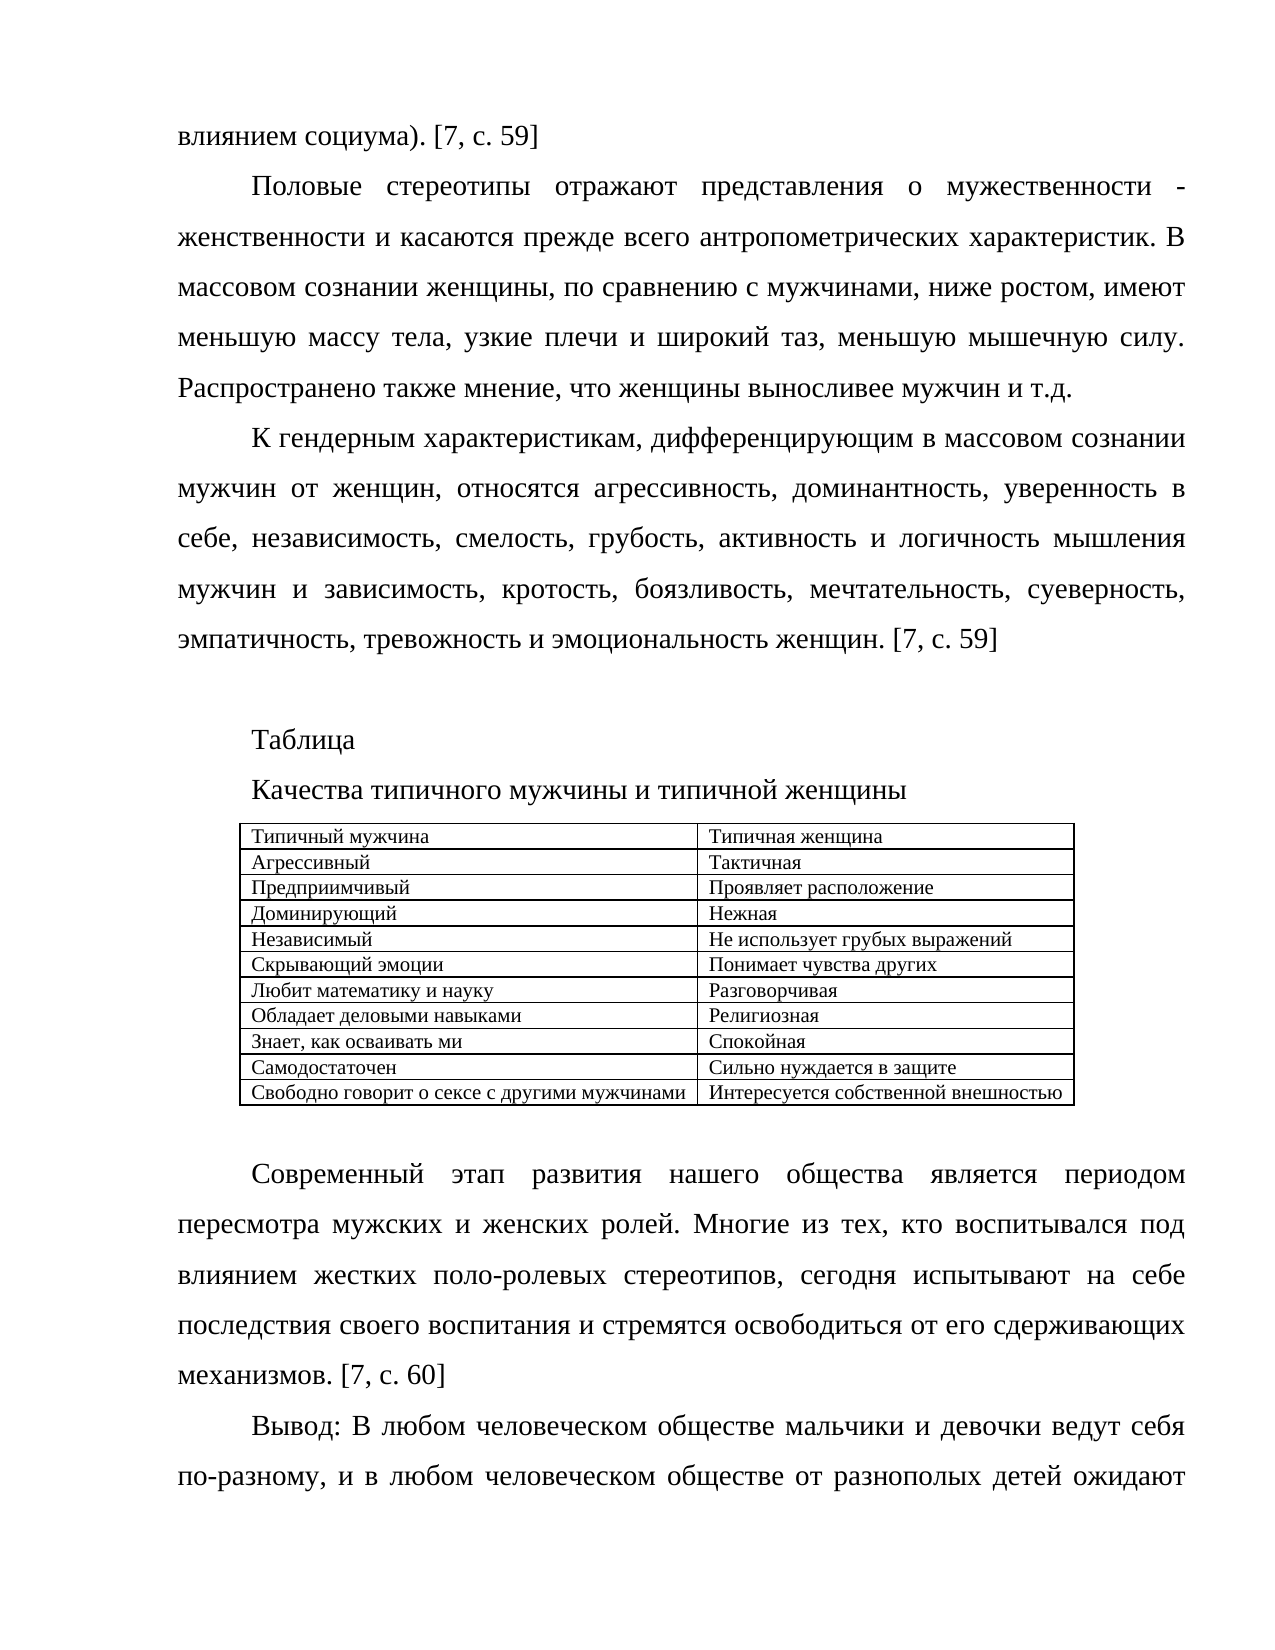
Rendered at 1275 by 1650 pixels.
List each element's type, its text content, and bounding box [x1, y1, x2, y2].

table_cell Скрывающий эмоции [241, 952, 697, 976]
text Качества типичного мужчины и типичной женщины [177, 772, 1186, 806]
table_cell Предприимчивый [241, 875, 697, 899]
table_cell Любит математику и науку [241, 978, 697, 1002]
table_cell Интересуется собственной внешностью [698, 1080, 1073, 1104]
table_cell Сильно нуждается в защите [698, 1055, 1073, 1079]
table_cell Доминирующий [241, 901, 697, 925]
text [177, 1408, 1186, 1492]
table_cell Нежная [698, 901, 1073, 925]
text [177, 118, 1186, 152]
text Таблица [177, 722, 1186, 755]
table_cell Обладает деловыми навыками [241, 1003, 697, 1027]
table_cell Религиозная [698, 1003, 1073, 1027]
table_cell Свободно говорит о сексе с другими мужчинами [241, 1080, 697, 1104]
text Половые стереотипы отражают представления о мужественности - женственности и касаются прежде всего антропометрических характеристик. В массовом сознании женщины, по сравнению с мужчинами, ниже ростом, имеют меньшую массу тела, узкие плечи и широкий таз, меньшую мышечную силу. Распространено также мнение, что женщины выносливее мужчин и т.д. [177, 168, 1186, 403]
table_cell Агрессивный [241, 850, 697, 874]
table_cell Спокойная [698, 1029, 1073, 1053]
table_cell Проявляет расположение [698, 875, 1073, 899]
table_cell Разговорчивая [698, 978, 1073, 1002]
text К гендерным характеристикам, дифференцирующим в массовом сознании мужчин от женщин, относятся агрессивность, доминантность, уверенность в себе, независимость, смелость, грубость, активность и логичность мышления мужчин и зависимость, кротость, боязливость, мечтательность, суеверность, эмпатичность, тревожность и эмоциональность женщин. [7, с. 59] [177, 420, 1186, 655]
table_cell Знает, как осваивать ми [241, 1029, 697, 1053]
table_header Типичная женщина [698, 824, 1073, 848]
table_header Типичный мужчина [241, 824, 697, 848]
table_cell Самодостаточен [241, 1055, 697, 1079]
table_cell Не использует грубых выражений [698, 927, 1073, 951]
text Современный этап развития нашего общества является периодом пересмотра мужских и женских ролей. Многие из тех, кто воспитывался под влиянием жестких поло-ролевых стереотипов, сегодня испытывают на себе последствия своего воспитания и стремятся освободиться от его сдерживающих механизмов. [7, с. 60] [177, 1156, 1186, 1391]
table_cell Понимает чувства других [698, 952, 1073, 976]
table_cell Тактичная [698, 850, 1073, 874]
table_cell Независимый [241, 927, 697, 951]
